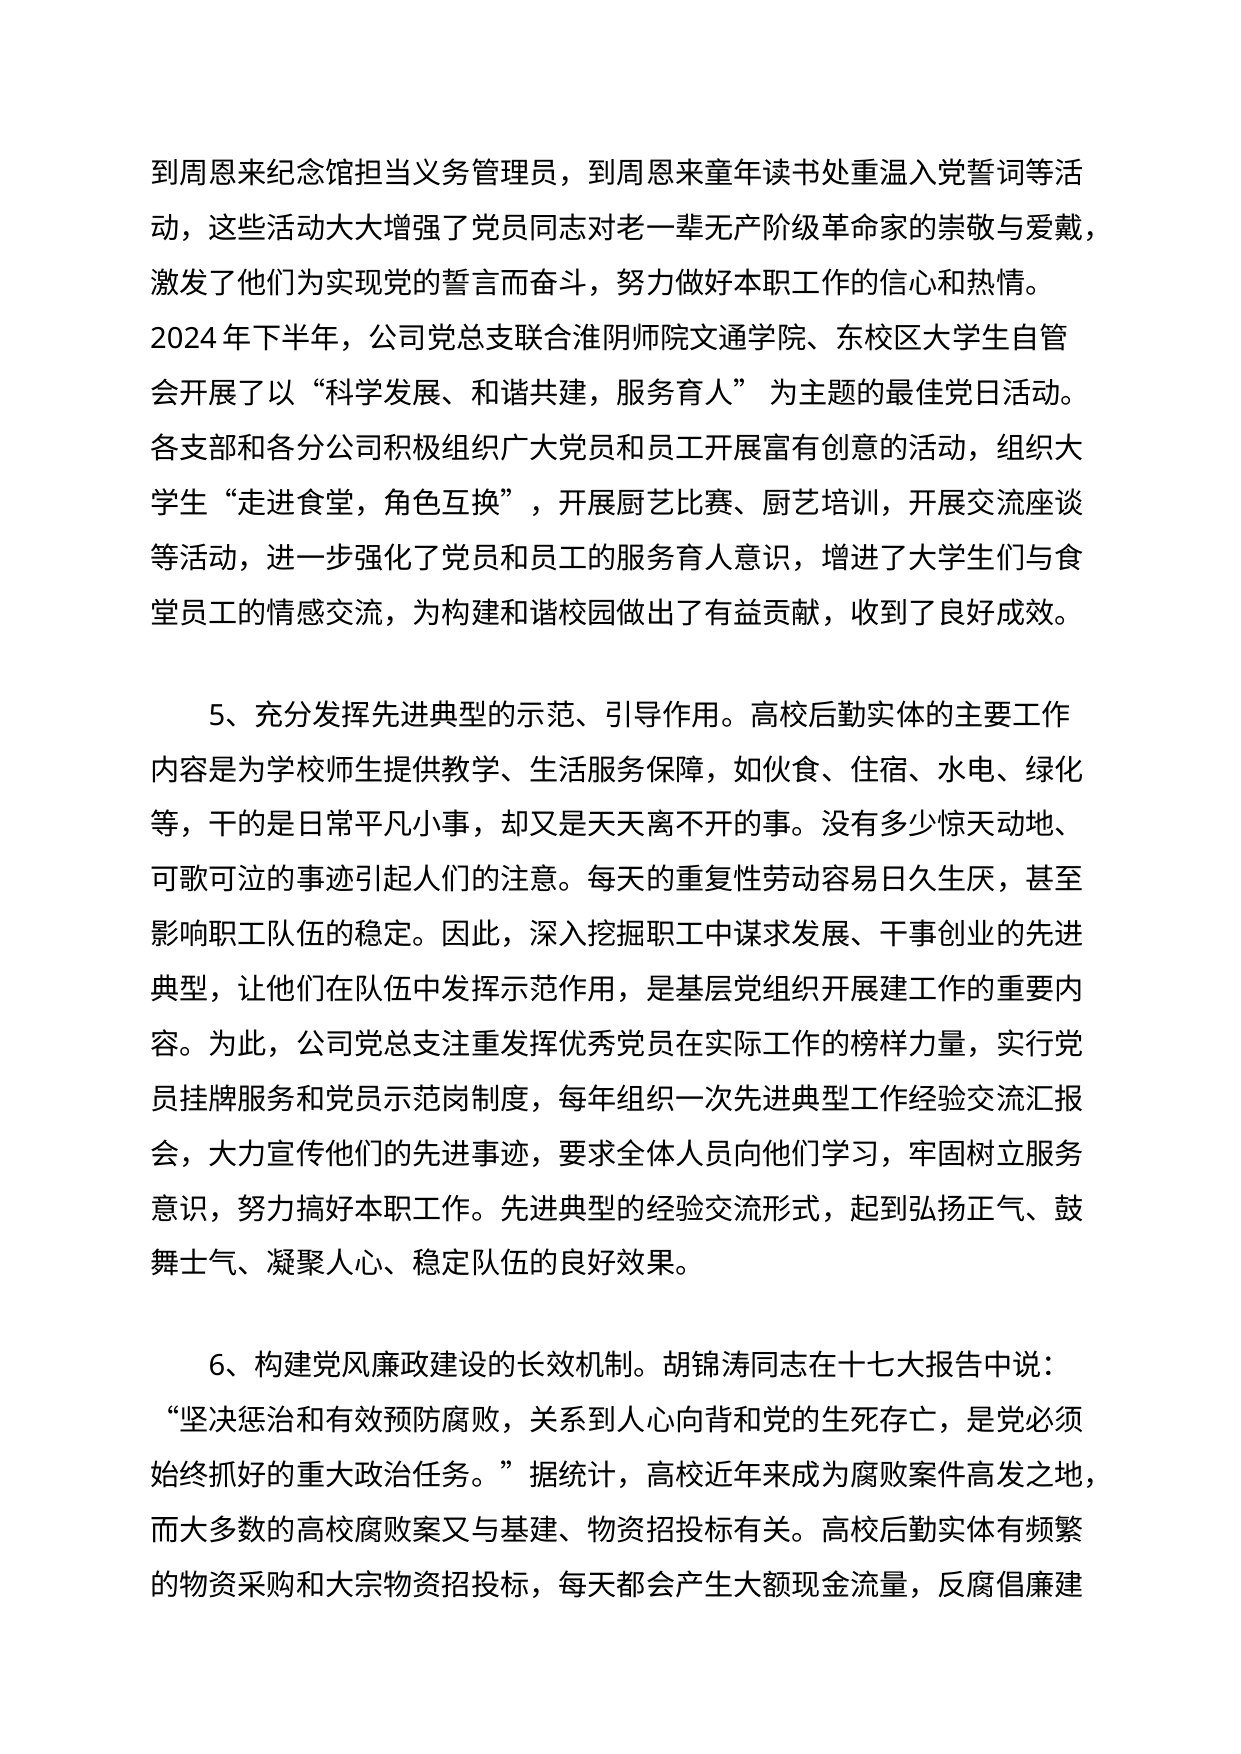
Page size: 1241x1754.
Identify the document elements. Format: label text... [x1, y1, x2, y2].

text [150, 150, 1090, 632]
text 5、充分发挥先进典型的示范、引导作用。高校后勤实体的主要工作内容是为学校师生提供教学、生活服务保障，如伙食、住宿、水电、绿化等，干的是日常平凡小事，却又是天天离不开的事。没有多少惊天动地、可歌可泣的事迹引起人们的注意。每天的重复性劳动容易日久生厌，甚至影响职工队伍的稳定。因此，深入挖掘职工中谋求发展、干事创业的先进典型，让他们在队伍中发挥示范作用，是基层党组织开展建工作的重要内容。为此，公司党总支注重发挥优秀党员在实际工作的榜样力量，实行党员挂牌服务和党员示范岗制度，每年组织一次先进典型工作经验交流汇报会，大力宣传他们的先进事迹，要求全体人员向他们学习，牢固树立服务意识，努力搞好本职工作。先进典型的经验交流形式，起到弘扬正气、鼓舞士气、凝聚人心、稳定队伍的良好效果。 [150, 691, 1090, 1282]
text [150, 1342, 1090, 1604]
